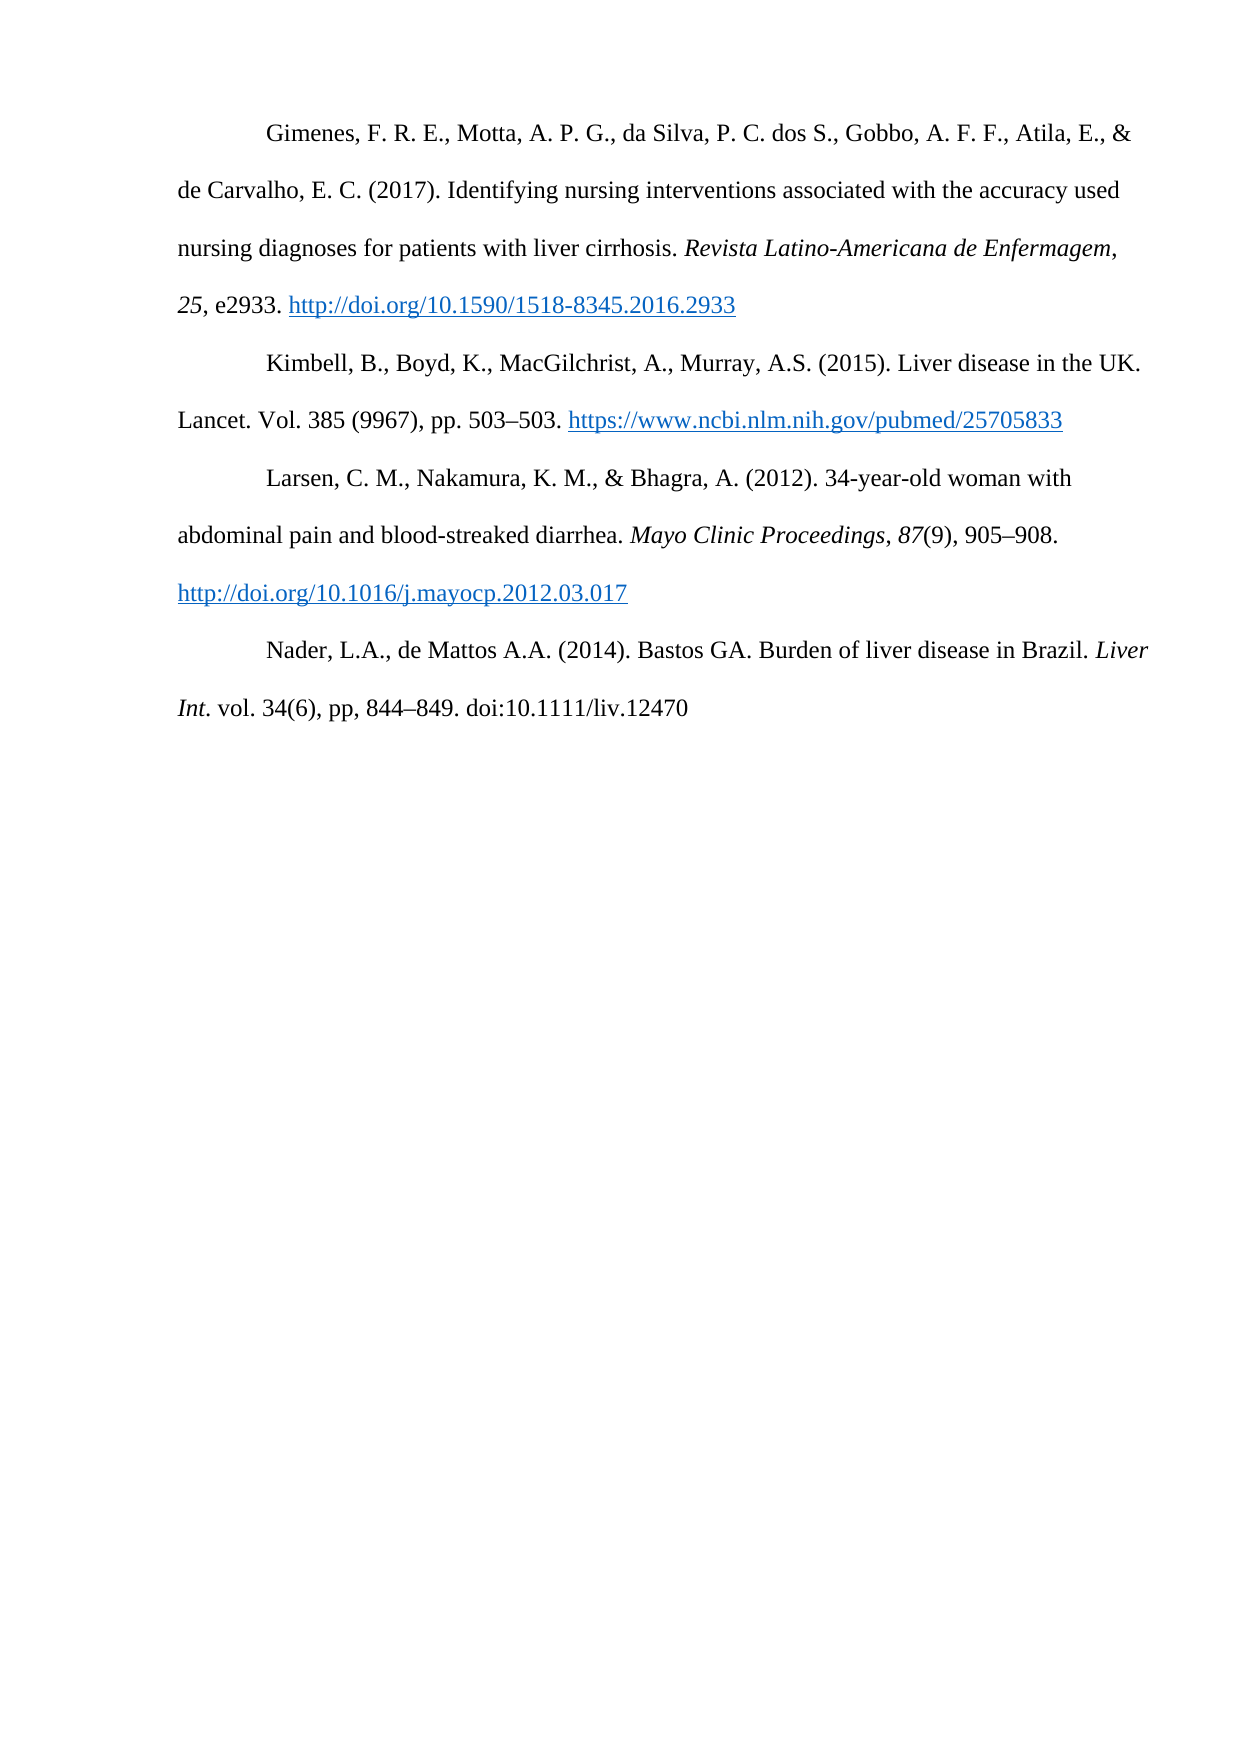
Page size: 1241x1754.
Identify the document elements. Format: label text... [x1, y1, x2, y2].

text Larsen, C. M., Nakamura, K. M., & Bhagra, A. (2012). 34-year-old woman with abdominal pain and blood-streaked diarrhea. Mayo Clinic Proceedings, 87(9), 905–908. http://doi.org/10.1016/j.mayocp.2012.03.017 [177, 463, 1152, 607]
text Gimenes, F. R. E., Motta, A. P. G., da Silva, P. C. dos S., Gobbo, A. F. F., Atila, E., & de Carvalho, E. C. (2017). Identifying nursing interventions associated with the accuracy used nursing diagnoses for patients with liver cirrhosis. Revista Latino-Americana de Enfermagem, 25, e2933. http://doi.org/10.1590/1518-8345.2016.2933 [177, 118, 1152, 319]
text Kimbell, B., Boyd, K., MacGilchrist, A., Murray, A.S. (2015). Liver disease in the UK. Lancet. Vol. 385 (9967), pp. 503–503. https://www.ncbi.nlm.nih.gov/pubmed/25705833 [177, 348, 1152, 434]
text Nader, L.A., de Mattos A.A. (2014). Bastos GA. Burden of liver disease in Brazil. Liver Int. vol. 34(6), pp, 844–849. doi:10.1111/liv.12470 [177, 636, 1152, 722]
